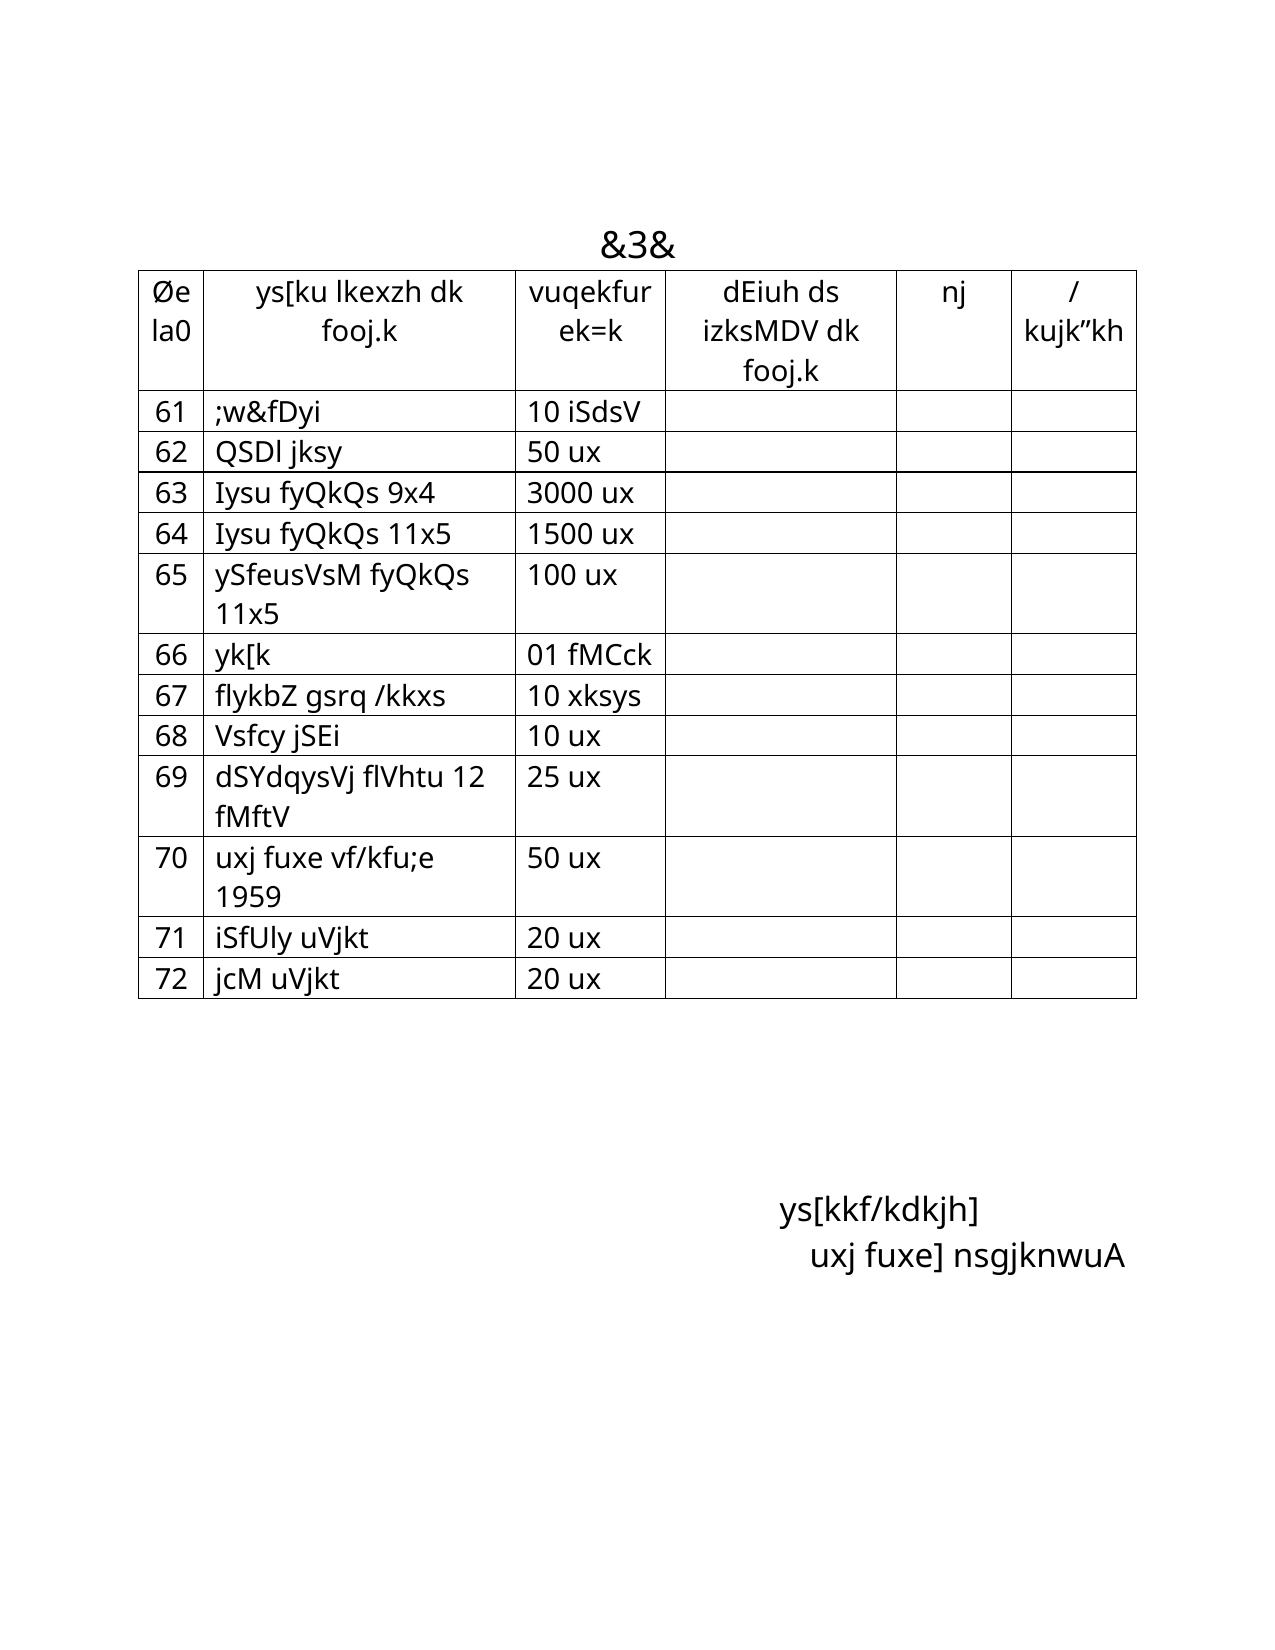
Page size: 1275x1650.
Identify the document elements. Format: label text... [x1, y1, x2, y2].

table_cell 72 [139, 958, 203, 998]
table_cell 63 [139, 473, 203, 512]
table_cell 01 fMCck [516, 634, 665, 674]
table_cell [897, 917, 1011, 957]
table_cell [897, 958, 1011, 998]
table_cell [666, 554, 896, 633]
table_cell [897, 675, 1011, 715]
table_cell Iysu fyQkQs 11x5 [204, 513, 515, 553]
text uxj fuxe] nsgjknwuA [150, 1231, 1125, 1277]
table_cell [666, 513, 896, 553]
table_cell [666, 917, 896, 957]
text &3& [150, 219, 1125, 270]
table_cell 66 [139, 634, 203, 674]
table_cell yk[k [204, 634, 515, 674]
table_cell [1012, 716, 1136, 755]
table_cell [1012, 391, 1136, 431]
table_cell 20 ux [516, 958, 665, 998]
table_cell [1012, 917, 1136, 957]
table_cell 10 ux [516, 716, 665, 755]
table_header vuqekfur ek=k [516, 271, 665, 390]
table_cell 68 [139, 716, 203, 755]
table_cell [1012, 473, 1136, 512]
table_cell [666, 634, 896, 674]
table_cell [1012, 837, 1136, 916]
table_cell 64 [139, 513, 203, 553]
table_cell 100 ux [516, 554, 665, 633]
table_cell [897, 837, 1011, 916]
table_cell [897, 432, 1011, 471]
text ys[kkf/kdkjh] [150, 1186, 1125, 1231]
table_cell [666, 391, 896, 431]
table_cell 62 [139, 432, 203, 471]
table_cell 3000 ux [516, 473, 665, 512]
table_cell [1012, 756, 1136, 836]
table_cell [1012, 554, 1136, 633]
table_cell 67 [139, 675, 203, 715]
table_cell ;w&fDyi [204, 391, 515, 431]
table_cell [666, 716, 896, 755]
table_cell 71 [139, 917, 203, 957]
table_cell [897, 554, 1011, 633]
table_cell dSYdqysVj flVhtu 12 fMftV [204, 756, 515, 836]
table_cell iSfUly uVjkt [204, 917, 515, 957]
table_cell [897, 473, 1011, 512]
table_cell 1500 ux [516, 513, 665, 553]
table_cell 65 [139, 554, 203, 633]
table_cell [1012, 634, 1136, 674]
table_cell flykbZ gsrq /kkxs [204, 675, 515, 715]
table_cell [1012, 675, 1136, 715]
table_header /kujk”kh [1012, 271, 1136, 390]
table_cell [666, 675, 896, 715]
table_cell 50 ux [516, 837, 665, 916]
table_header ys[ku lkexzh dk fooj.k [204, 271, 515, 390]
table_cell Vsfcy jSEi [204, 716, 515, 755]
table_cell QSDl jksy [204, 432, 515, 471]
table_cell 69 [139, 756, 203, 836]
table_header nj [897, 271, 1011, 390]
table_cell 70 [139, 837, 203, 916]
table_header Øe la0 [139, 271, 203, 390]
table_cell [897, 756, 1011, 836]
table_cell 61 [139, 391, 203, 431]
table_cell Iysu fyQkQs 9x4 [204, 473, 515, 512]
table_header dEiuh ds izksMDV dk fooj.k [666, 271, 896, 390]
table_cell [666, 958, 896, 998]
table_cell ySfeusVsM fyQkQs 11x5 [204, 554, 515, 633]
table_cell [666, 432, 896, 471]
table_cell jcM uVjkt [204, 958, 515, 998]
table_cell [666, 473, 896, 512]
table_cell [666, 756, 896, 836]
table_cell [897, 513, 1011, 553]
table_cell [897, 391, 1011, 431]
table_cell 10 xksys [516, 675, 665, 715]
table_cell 25 ux [516, 756, 665, 836]
table_cell [1012, 513, 1136, 553]
table_cell 10 iSdsV [516, 391, 665, 431]
table_cell [1012, 432, 1136, 471]
table_cell [897, 634, 1011, 674]
table_cell 20 ux [516, 917, 665, 957]
table_cell [897, 716, 1011, 755]
table_cell uxj fuxe vf/kfu;e 1959 [204, 837, 515, 916]
table_cell [1012, 958, 1136, 998]
table_cell 50 ux [516, 432, 665, 471]
table_cell [666, 837, 896, 916]
